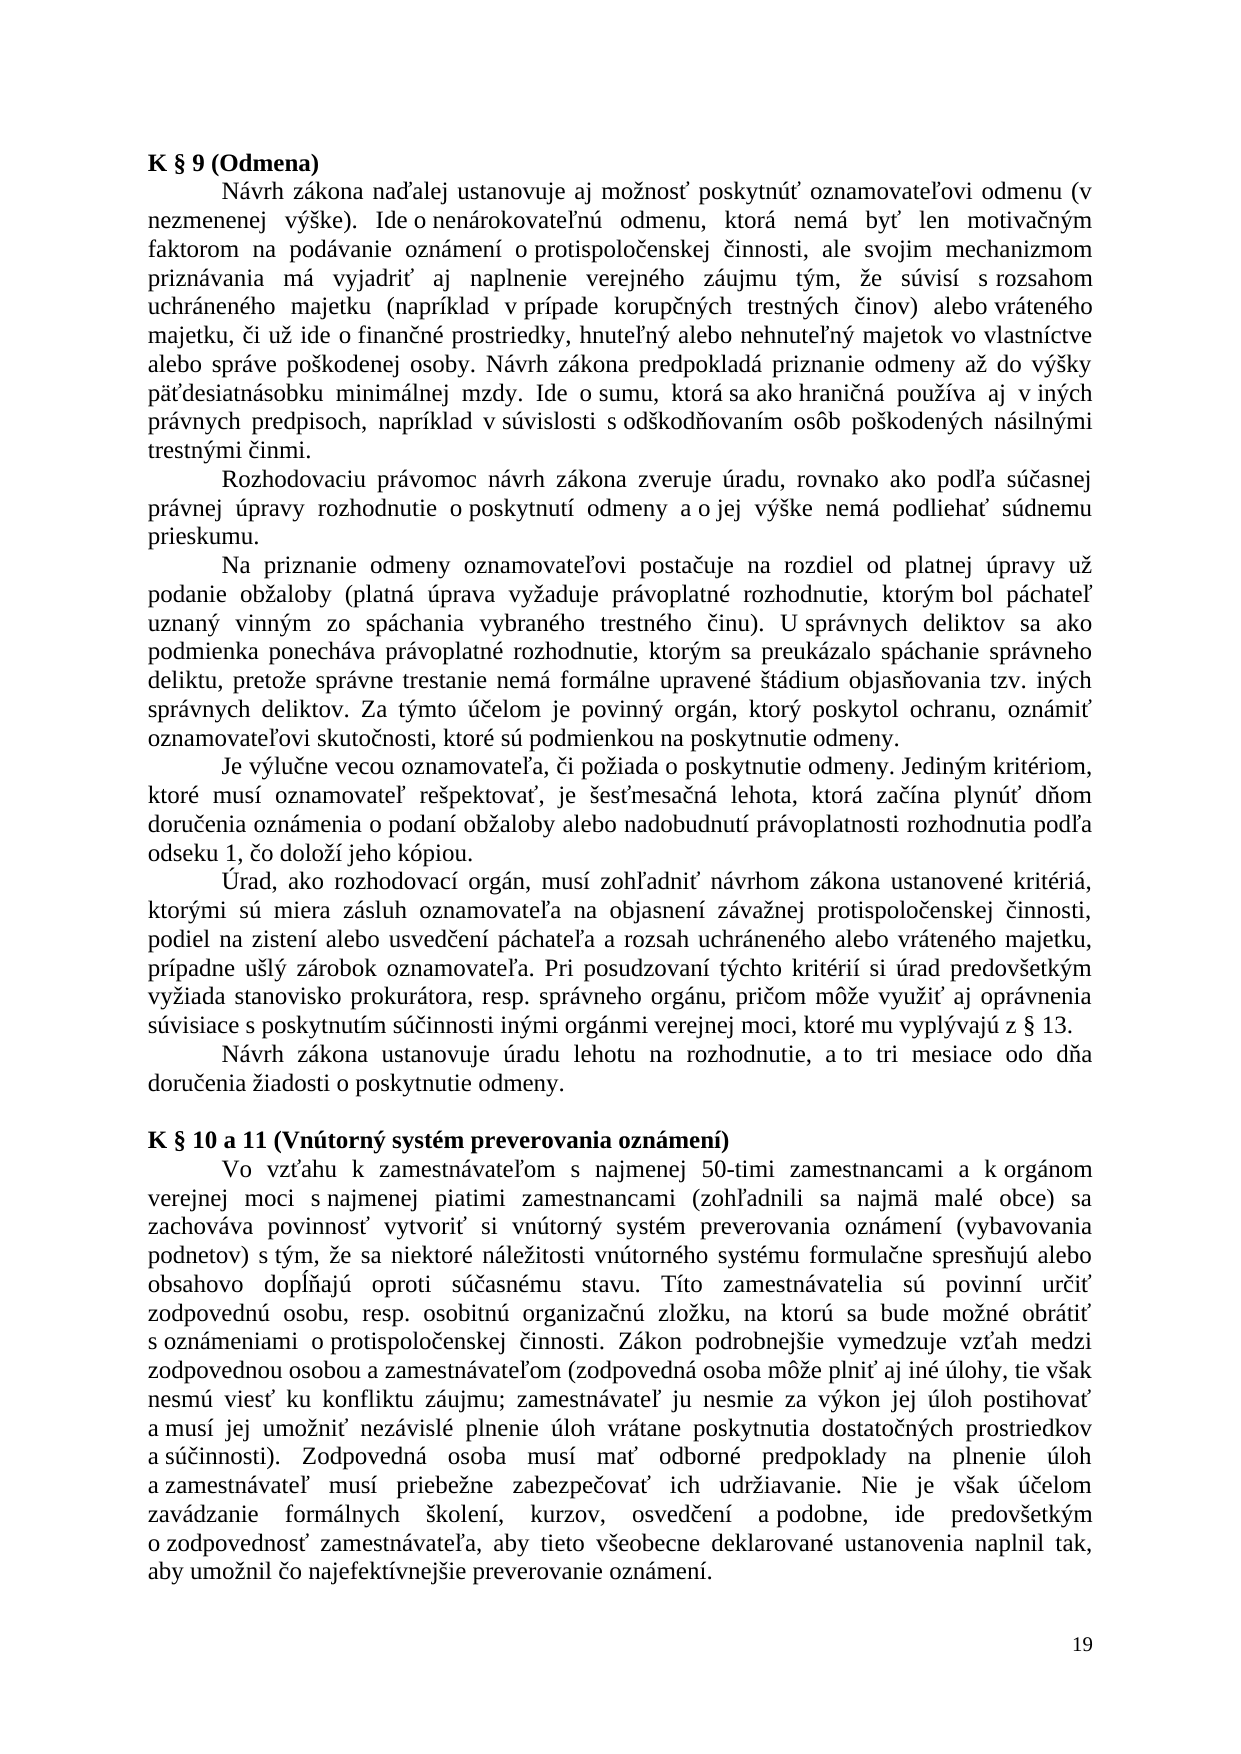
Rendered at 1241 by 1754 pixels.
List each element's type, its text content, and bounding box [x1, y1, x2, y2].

text Návrh zákona ustanovuje úradu lehotu na rozhodnutie, a to tri mesiace odo dňa doručenia žiadosti o poskytnutie odmeny. [148, 1039, 1093, 1096]
text K § 10 a 11 (Vnútorný systém preverovania oznámení) [148, 1125, 1093, 1154]
text Úrad, ako rozhodovací orgán, musí zohľadniť návrhom zákona ustanovené kritériá, ktorými sú miera zásluh oznamovateľa na objasnení závažnej protispoločenskej činnosti, podiel na zistení alebo usvedčení páchateľa a rozsah uchráneného alebo vráteného majetku, prípadne ušlý zárobok oznamovateľa. Pri posudzovaní týchto kritérií si úrad predovšetkým vyžiada stanovisko prokurátora, resp. správneho orgánu, pričom môže využiť aj oprávnenia súvisiace s poskytnutím súčinnosti inými orgánmi verejnej moci, ktoré mu vyplývajú z § 13. [148, 866, 1093, 1039]
text Vo vzťahu k zamestnávateľom s najmenej 50-timi zamestnancami a k orgánom verejnej moci s najmenej piatimi zamestnancami (zohľadnili sa najmä malé obce) sa zachováva povinnosť vytvoriť si vnútorný systém preverovania oznámení (vybavovania podnetov) s tým, že sa niektoré náležitosti vnútorného systému formulačne spresňujú alebo obsahovo dopĺňajú oproti súčasnému stavu. Títo zamestnávatelia sú povinní určiť zodpovednú osobu, resp. osobitnú organizačnú zložku, na ktorú sa bude možné obrátiť s oznámeniami o protispoločenskej činnosti. Zákon podrobnejšie vymedzuje vzťah medzi zodpovednou osobou a zamestnávateľom (zodpovedná osoba môže plniť aj iné úlohy, tie však nesmú viesť ku konfliktu záujmu; zamestnávateľ ju nesmie za výkon jej úloh postihovať a musí jej umožniť nezávislé plnenie úloh vrátane poskytnutia dostatočných prostriedkov a súčinnosti). Zodpovedná osoba musí mať odborné predpoklady na plnenie úloh a zamestnávateľ musí priebežne zabezpečovať ich udržiavanie. Nie je však účelom zavádzanie formálnych školení, kurzov, osvedčení a podobne, ide predovšetkým o zodpovednosť zamestnávateľa, aby tieto všeobecne deklarované ustanovenia naplnil tak, aby umožnil čo najefektívnejšie preverovanie oznámení. [148, 1154, 1093, 1585]
text K § 9 (Odmena) [148, 148, 1093, 176]
text Na priznanie odmeny oznamovateľovi postačuje na rozdiel od platnej úpravy už podanie obžaloby (platná úprava vyžaduje právoplatné rozhodnutie, ktorým bol páchateľ uznaný vinným zo spáchania vybraného trestného činu). U správnych deliktov sa ako podmienka ponecháva právoplatné rozhodnutie, ktorým sa preukázalo spáchanie správneho deliktu, pretože správne trestanie nemá formálne upravené štádium objasňovania tzv. iných správnych deliktov. Za týmto účelom je povinný orgán, ktorý poskytol ochranu, oznámiť oznamovateľovi skutočnosti, ktoré sú podmienkou na poskytnutie odmeny. [148, 550, 1093, 751]
text Návrh zákona naďalej ustanovuje aj možnosť poskytnúť oznamovateľovi odmenu (v nezmenenej výške). Ide o nenárokovateľnú odmenu, ktorá nemá byť len motivačným faktorom na podávanie oznámení o protispoločenskej činnosti, ale svojim mechanizmom priznávania má vyjadriť aj naplnenie verejného záujmu tým, že súvisí s rozsahom uchráneného majetku (napríklad v prípade korupčných trestných činov) alebo vráteného majetku, či už ide o finančné prostriedky, hnuteľný alebo nehnuteľný majetok vo vlastníctve alebo správe poškodenej osoby. Návrh zákona predpokladá priznanie odmeny až do výšky päťdesiatnásobku minimálnej mzdy. Ide o sumu, ktorá sa ako hraničná používa aj v iných právnych predpisoch, napríklad v súvislosti s odškodňovaním osôb poškodených násilnými trestnými činmi. [148, 176, 1093, 464]
text Je výlučne vecou oznamovateľa, či požiada o poskytnutie odmeny. Jediným kritériom, ktoré musí oznamovateľ rešpektovať, je šesťmesačná lehota, ktorá začína plynúť dňom doručenia oznámenia o podaní obžaloby alebo nadobudnutí právoplatnosti rozhodnutia podľa odseku 1, čo doloží jeho kópiou. [148, 751, 1093, 866]
text Rozhodovaciu právomoc návrh zákona zveruje úradu, rovnako ako podľa súčasnej právnej úpravy rozhodnutie o poskytnutí odmeny a o jej výške nemá podliehať súdnemu prieskumu. [148, 464, 1093, 550]
